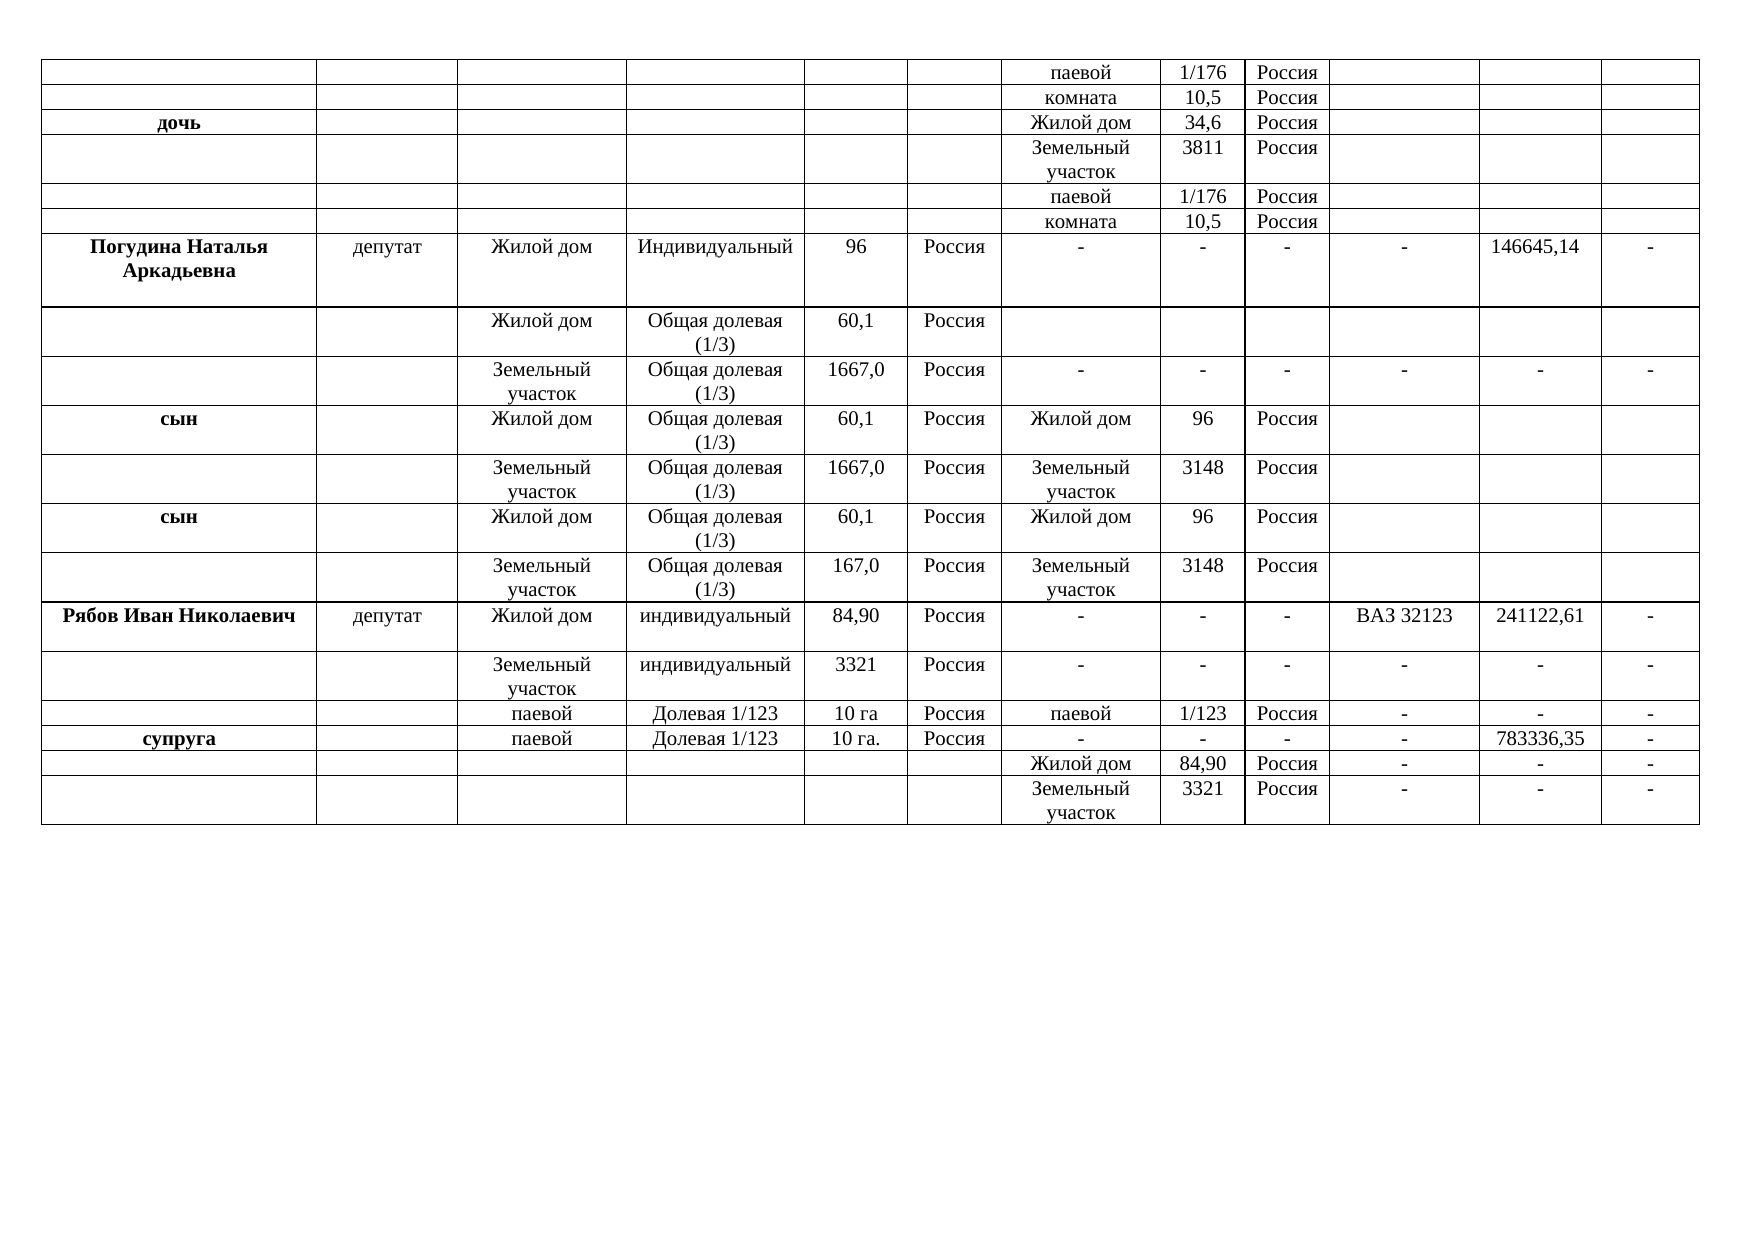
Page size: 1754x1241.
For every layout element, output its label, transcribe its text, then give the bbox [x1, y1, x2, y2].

table_cell [42, 85, 316, 109]
table_cell - [1602, 234, 1699, 306]
table_cell Жилой дом [1002, 751, 1160, 775]
table_cell [908, 85, 1001, 109]
table_cell - [1602, 751, 1699, 775]
table_cell 34,6 [1161, 110, 1244, 134]
table_cell сын [42, 504, 316, 552]
table_cell Россия [1246, 455, 1329, 503]
table_cell [1480, 455, 1601, 503]
table_cell [908, 751, 1001, 775]
table_cell [317, 308, 457, 356]
table_cell Россия [1246, 135, 1329, 183]
table_cell Земельный участок [458, 652, 626, 700]
table_cell [1480, 308, 1601, 356]
table_cell Россия [908, 553, 1001, 601]
table_cell Долевая 1/123 [627, 726, 804, 750]
table_cell - [1602, 652, 1699, 700]
table_cell Жилой дом [458, 406, 626, 454]
table_cell [42, 184, 316, 208]
table_cell 96 [1161, 406, 1244, 454]
table_cell - [1480, 776, 1601, 824]
table_cell [1330, 209, 1479, 233]
table_cell 84,90 [1161, 751, 1244, 775]
table_cell [1480, 135, 1601, 183]
table_cell Общая долевая (1/3) [627, 308, 804, 356]
table_cell Земельный участок [1002, 553, 1160, 601]
table_cell [805, 85, 907, 109]
table_cell [1602, 553, 1699, 601]
table_cell [317, 60, 457, 84]
table_cell - [1330, 701, 1479, 725]
table_cell [317, 751, 457, 775]
table_cell 1/176 [1161, 60, 1244, 84]
table_cell Россия [908, 357, 1001, 405]
table_cell [1602, 85, 1699, 109]
table_cell комната [1002, 85, 1160, 109]
table_cell Земельный участок [458, 455, 626, 503]
table_cell 3148 [1161, 455, 1244, 503]
table_cell - [1480, 652, 1601, 700]
table_cell Общая долевая (1/3) [627, 406, 804, 454]
table_cell 96 [805, 234, 907, 306]
table_cell Россия [1246, 701, 1329, 725]
table_cell [1161, 308, 1244, 356]
table_cell - [1002, 726, 1160, 750]
table_cell [627, 60, 804, 84]
table_cell [908, 184, 1001, 208]
table_cell 1667,0 [805, 455, 907, 503]
table_cell - [1246, 652, 1329, 700]
table_cell 1/123 [1161, 701, 1244, 725]
table_cell [805, 110, 907, 134]
table_cell Земельный участок [458, 357, 626, 405]
table_cell 146645,14 [1480, 234, 1601, 306]
table_cell [1330, 406, 1479, 454]
table_cell [42, 776, 316, 824]
table_cell [42, 751, 316, 775]
table_cell [317, 135, 457, 183]
table_cell [42, 455, 316, 503]
table_cell [1480, 209, 1601, 233]
table_cell [1602, 184, 1699, 208]
table_cell [805, 135, 907, 183]
table_cell - [1602, 701, 1699, 725]
table_cell Жилой дом [458, 234, 626, 306]
table_cell 96 [1161, 504, 1244, 552]
table_cell депутат [317, 234, 457, 306]
table_cell Жилой дом [458, 504, 626, 552]
table_cell [1480, 110, 1601, 134]
table_cell Россия [1246, 553, 1329, 601]
table_cell [1330, 135, 1479, 183]
table_cell - [1002, 357, 1160, 405]
table_cell 10,5 [1161, 85, 1244, 109]
table_cell [317, 209, 457, 233]
table_cell депутат [317, 603, 457, 651]
table_cell - [1602, 776, 1699, 824]
table_cell Россия [908, 308, 1001, 356]
table_cell Россия [908, 504, 1001, 552]
table_cell [317, 701, 457, 725]
table_cell 60,1 [805, 308, 907, 356]
table_cell Россия [908, 603, 1001, 651]
table_cell паевой [1002, 184, 1160, 208]
table_cell Россия [908, 455, 1001, 503]
table_cell Земельный участок [458, 553, 626, 601]
table_cell [1480, 85, 1601, 109]
table_cell сын [42, 406, 316, 454]
table_cell 1667,0 [805, 357, 907, 405]
table_cell [1246, 308, 1329, 356]
table_cell [627, 751, 804, 775]
table_cell [1330, 455, 1479, 503]
table_cell Россия [908, 701, 1001, 725]
table_cell [317, 110, 457, 134]
table_cell [1330, 308, 1479, 356]
table_cell [908, 60, 1001, 84]
table_cell [458, 135, 626, 183]
table_cell [317, 726, 457, 750]
table_cell . [805, 726, 907, 750]
table_cell Погудина Наталья Аркадьевна [42, 234, 316, 306]
table_cell индивидуальный [627, 652, 804, 700]
table_cell [1002, 308, 1160, 356]
table_cell [317, 357, 457, 405]
table_cell [1330, 60, 1479, 84]
table_cell Россия [908, 652, 1001, 700]
table_cell [42, 701, 316, 725]
table_cell [627, 85, 804, 109]
table_cell 10,5 [1161, 209, 1244, 233]
table_cell [1602, 406, 1699, 454]
table_cell - [1330, 751, 1479, 775]
table_cell - [1246, 603, 1329, 651]
table_cell Россия [908, 234, 1001, 306]
table_cell Россия [1246, 751, 1329, 775]
table_cell [458, 776, 626, 824]
table_cell - [1246, 357, 1329, 405]
table_cell индивидуальный [627, 603, 804, 651]
table_cell - [1161, 726, 1244, 750]
table_cell [1602, 135, 1699, 183]
table_cell 3148 [1161, 553, 1244, 601]
table_cell дочь [42, 110, 316, 134]
table_cell [317, 455, 457, 503]
table_cell 60,1 [805, 406, 907, 454]
table_cell комната [1002, 209, 1160, 233]
table_cell - [1602, 603, 1699, 651]
table_cell Жилой дом [458, 308, 626, 356]
table_cell [908, 110, 1001, 134]
table_cell ВАЗ 32123 [1330, 603, 1479, 651]
table_cell - [1161, 357, 1244, 405]
table_cell [805, 751, 907, 775]
table_cell 60,1 [805, 504, 907, 552]
table_cell Земельный участок [1002, 776, 1160, 824]
table_cell [627, 776, 804, 824]
table_cell паевой [1002, 60, 1160, 84]
table_cell - [1330, 652, 1479, 700]
table_cell [317, 652, 457, 700]
table_cell 783336,35 [1480, 726, 1601, 750]
table_cell [42, 652, 316, 700]
table_cell - [1002, 652, 1160, 700]
table_cell супруга [42, 726, 316, 750]
table_cell 167,0 [805, 553, 907, 601]
table_cell Россия [1246, 110, 1329, 134]
table_cell [908, 135, 1001, 183]
table_cell [458, 110, 626, 134]
table_cell Земельный участок [1002, 455, 1160, 503]
table_cell - [1246, 726, 1329, 750]
table_cell [908, 209, 1001, 233]
table_cell Жилой дом [458, 603, 626, 651]
table_cell Общая долевая (1/3) [627, 455, 804, 503]
table_cell - [1602, 726, 1699, 750]
table_cell - [1602, 357, 1699, 405]
table_cell Рябов Иван Николаевич [42, 603, 316, 651]
table_cell [1602, 60, 1699, 84]
table_cell [1480, 504, 1601, 552]
table_cell Жилой дом [1002, 504, 1160, 552]
table_cell [805, 776, 907, 824]
table_cell [1330, 184, 1479, 208]
table_cell [1330, 110, 1479, 134]
table_cell [317, 504, 457, 552]
table_cell [42, 60, 316, 84]
table_cell Россия [1246, 504, 1329, 552]
table_cell - [1161, 234, 1244, 306]
table_cell [1480, 184, 1601, 208]
table_cell [317, 184, 457, 208]
table_cell [627, 135, 804, 183]
table_cell [1330, 553, 1479, 601]
table_cell [317, 406, 457, 454]
table_cell [458, 209, 626, 233]
table_cell [458, 85, 626, 109]
table_cell Россия [908, 726, 1001, 750]
table_cell - [1330, 234, 1479, 306]
table_cell [627, 184, 804, 208]
table_cell [908, 776, 1001, 824]
table_cell паевой [1002, 701, 1160, 725]
table_cell [1602, 110, 1699, 134]
table_cell Россия [1246, 406, 1329, 454]
table_cell [1602, 455, 1699, 503]
table_cell [317, 776, 457, 824]
table_cell [805, 701, 907, 725]
table_cell 3321 [805, 652, 907, 700]
table_cell [42, 135, 316, 183]
table_cell [805, 184, 907, 208]
table_cell [1330, 504, 1479, 552]
table_cell Россия [1246, 209, 1329, 233]
table_cell [1602, 308, 1699, 356]
table_cell [317, 553, 457, 601]
table_cell - [1161, 603, 1244, 651]
table_cell - [1002, 234, 1160, 306]
table_cell - [1330, 776, 1479, 824]
table_cell 241122,61 [1480, 603, 1601, 651]
table_cell [458, 60, 626, 84]
table_cell паевой [458, 701, 626, 725]
table_cell - [1480, 751, 1601, 775]
table_cell паевой [458, 726, 626, 750]
table_cell [42, 209, 316, 233]
table_cell [317, 85, 457, 109]
table_cell [1330, 85, 1479, 109]
table_cell - [1002, 603, 1160, 651]
table_cell [1480, 553, 1601, 601]
table_cell [458, 751, 626, 775]
table_cell [1480, 60, 1601, 84]
table_cell - [1161, 652, 1244, 700]
table_cell Общая долевая (1/3) [627, 504, 804, 552]
table_cell - [1480, 701, 1601, 725]
table_cell [42, 553, 316, 601]
table_cell Долевая 1/123 [627, 701, 804, 725]
table_cell [805, 209, 907, 233]
table_cell - [1330, 726, 1479, 750]
table_cell Общая долевая (1/3) [627, 553, 804, 601]
table_cell [42, 357, 316, 405]
table_cell [1602, 209, 1699, 233]
table_cell 1/176 [1161, 184, 1244, 208]
table_cell - [1330, 357, 1479, 405]
table_cell Общая долевая (1/3) [627, 357, 804, 405]
table_cell Россия [1246, 184, 1329, 208]
table_cell [627, 209, 804, 233]
table_cell Россия [1246, 85, 1329, 109]
table_cell Земельный участок [1002, 135, 1160, 183]
table_cell Россия [908, 406, 1001, 454]
table_cell Жилой дом [1002, 110, 1160, 134]
table_cell Индивидуальный [627, 234, 804, 306]
table_cell [1480, 406, 1601, 454]
table_cell [42, 308, 316, 356]
table_cell [1602, 504, 1699, 552]
table_cell [458, 184, 626, 208]
table_cell [627, 110, 804, 134]
table_cell - [1480, 357, 1601, 405]
table_cell 84,90 [805, 603, 907, 651]
table_cell [805, 60, 907, 84]
table_cell Жилой дом [1002, 406, 1160, 454]
table_cell Россия [1246, 776, 1329, 824]
table_cell 3811 [1161, 135, 1244, 183]
table_cell 3321 [1161, 776, 1244, 824]
table_cell Россия [1246, 60, 1329, 84]
table_cell - [1246, 234, 1329, 306]
